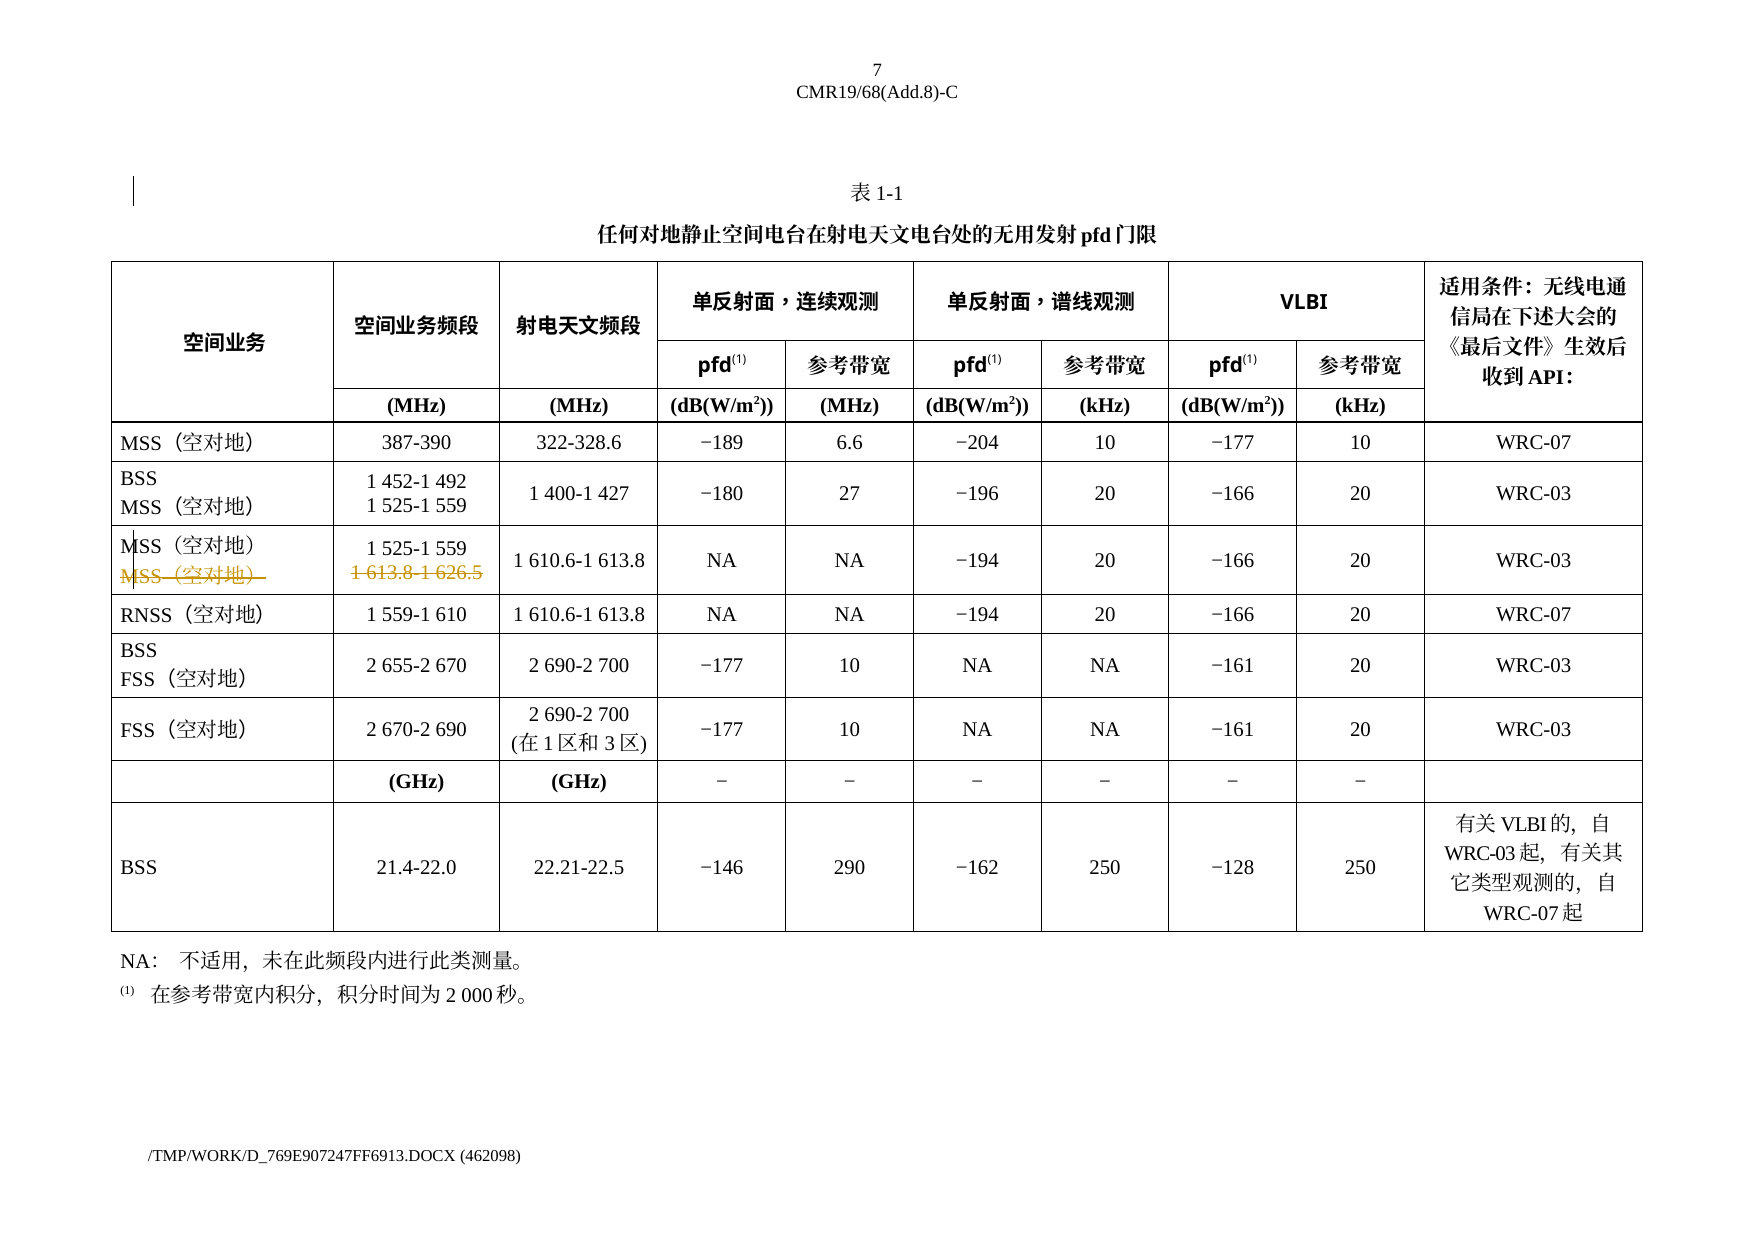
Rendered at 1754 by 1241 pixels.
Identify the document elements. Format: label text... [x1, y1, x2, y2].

table_cell 27 [786, 462, 913, 524]
table_cell 2 690-2 700 (在1区和 3区) [500, 698, 657, 760]
table_cell 2 690-2 700 [500, 634, 657, 697]
table_cell 1 452-1 492 1 525-1 559 [334, 462, 499, 524]
table_cell 20 [1042, 526, 1168, 594]
table_cell 1 610.6-1 613.8 [500, 526, 657, 594]
table_cell 参考带宽 [786, 341, 913, 388]
table_cell −180 [658, 462, 785, 524]
table_cell NA [914, 634, 1041, 697]
table_cell 1 400-1 427 [500, 462, 657, 524]
table_header 空间业务频段 [334, 262, 499, 388]
table_cell pfd(1) [914, 341, 1041, 388]
table_cell 10 [786, 698, 913, 760]
table_cell 250 [1297, 803, 1424, 931]
table_cell WRC-03 [1425, 634, 1642, 697]
table_cell NA [658, 595, 785, 633]
table_cell 290 [786, 803, 913, 931]
table_cell − [1169, 761, 1296, 802]
table_cell WRC-07 [1425, 595, 1642, 633]
title 任何对地静止空间电台在射电天文电台处的无用发射pfd门限 [148, 219, 1606, 249]
table_cell BSS MSS（空对地） [112, 462, 333, 524]
table_cell WRC-03 [1425, 698, 1642, 760]
table_cell WRC-07 [1425, 423, 1642, 461]
table_cell 22.21-22.5 [500, 803, 657, 931]
table_cell −194 [914, 595, 1041, 633]
table_header 射电天文频段 [500, 262, 657, 388]
table_cell (kHz) [1297, 389, 1424, 421]
table_cell 20 [1297, 698, 1424, 760]
table_cell (MHz) [334, 389, 499, 421]
table_cell 1 525-1 559 [334, 526, 499, 594]
table_cell (dB(W/m2)) [658, 389, 785, 421]
table_cell [1425, 761, 1642, 802]
table_cell NA [786, 595, 913, 633]
table_cell 有关VLBI的，自 WRC-03起，有关其它类型观测的，自WRC-07起 [1425, 803, 1642, 931]
table_cell − [786, 761, 913, 802]
table_cell 10 [786, 634, 913, 697]
table_cell −194 [914, 526, 1041, 594]
table_header 单反射面，连续观测 [658, 262, 913, 340]
table_cell BSS FSS（空对地） [112, 634, 333, 697]
table_cell (dB(W/m2)) [914, 389, 1041, 421]
table_cell 20 [1297, 595, 1424, 633]
table_cell −162 [914, 803, 1041, 931]
table_cell (MHz) [786, 389, 913, 421]
table_cell 20 [1297, 462, 1424, 524]
table_cell 250 [1042, 803, 1168, 931]
table_cell 2 655-2 670 [334, 634, 499, 697]
table_cell 322-328.6 [500, 423, 657, 461]
table_cell MSS（空对地） [112, 423, 333, 461]
table_header 单反射面，谱线观测 [914, 262, 1168, 340]
table_cell −166 [1169, 595, 1296, 633]
table_cell RNSS（空对地） [112, 595, 333, 633]
table_cell −128 [1169, 803, 1296, 931]
table_cell pfd(1) [1169, 341, 1296, 388]
table_cell (GHz) [334, 761, 499, 802]
table_cell 1 610.6-1 613.8 [500, 595, 657, 633]
table_cell WRC-03 [1425, 462, 1642, 524]
table_cell −166 [1169, 526, 1296, 594]
table_cell NA [1042, 634, 1168, 697]
table_cell 20 [1297, 526, 1424, 594]
table_cell −204 [914, 423, 1041, 461]
table_cell 参考带宽 [1042, 341, 1168, 388]
table_cell 20 [1042, 462, 1168, 524]
table_header 空间业务 [112, 262, 333, 421]
text 表1-1 [148, 176, 1606, 206]
table_cell NA： 不适用，未在此频段内进行此类测量。 (1) 在参考带宽内积分，积分时间为2 000秒。 [111, 932, 1643, 1012]
table_cell −166 [1169, 462, 1296, 524]
table_cell 10 [1042, 423, 1168, 461]
table_cell 2 670-2 690 [334, 698, 499, 760]
table_cell − [914, 761, 1041, 802]
table_cell 20 [1297, 634, 1424, 697]
table_cell pfd(1) [658, 341, 785, 388]
table_cell −161 [1169, 634, 1296, 697]
table_cell 20 [1042, 595, 1168, 633]
table_cell −189 [658, 423, 785, 461]
table_cell − [658, 761, 785, 802]
table_cell − [1042, 761, 1168, 802]
table_cell −177 [658, 698, 785, 760]
table_cell −196 [914, 462, 1041, 524]
table_cell (GHz) [500, 761, 657, 802]
table_cell NA [658, 526, 785, 594]
table_cell [112, 761, 333, 802]
table_cell NA [786, 526, 913, 594]
table_cell −177 [658, 634, 785, 697]
table_cell 6.6 [786, 423, 913, 461]
table_cell 1 559-1 610 [334, 595, 499, 633]
table_cell 21.4-22.0 [334, 803, 499, 931]
table_cell (dB(W/m2)) [1169, 389, 1296, 421]
table_cell 10 [1297, 423, 1424, 461]
table_cell NA [1042, 698, 1168, 760]
table_cell (MHz) [500, 389, 657, 421]
table_cell FSS（空对地） [112, 698, 333, 760]
table_cell −161 [1169, 698, 1296, 760]
table_cell 387-390 [334, 423, 499, 461]
table_cell NA [914, 698, 1041, 760]
table_header VLBI [1169, 262, 1424, 340]
table_cell WRC-03 [1425, 526, 1642, 594]
table_cell BSS [112, 803, 333, 931]
table_cell MSS（空对地） [112, 526, 333, 594]
table_cell (kHz) [1042, 389, 1168, 421]
table_cell 参考带宽 [1297, 341, 1424, 388]
table_header 适用条件：无线电通信局在下述大会的《最后文件》生效后收到API： [1425, 262, 1642, 421]
table_cell − [1297, 761, 1424, 802]
table_cell −177 [1169, 423, 1296, 461]
table_cell −146 [658, 803, 785, 931]
